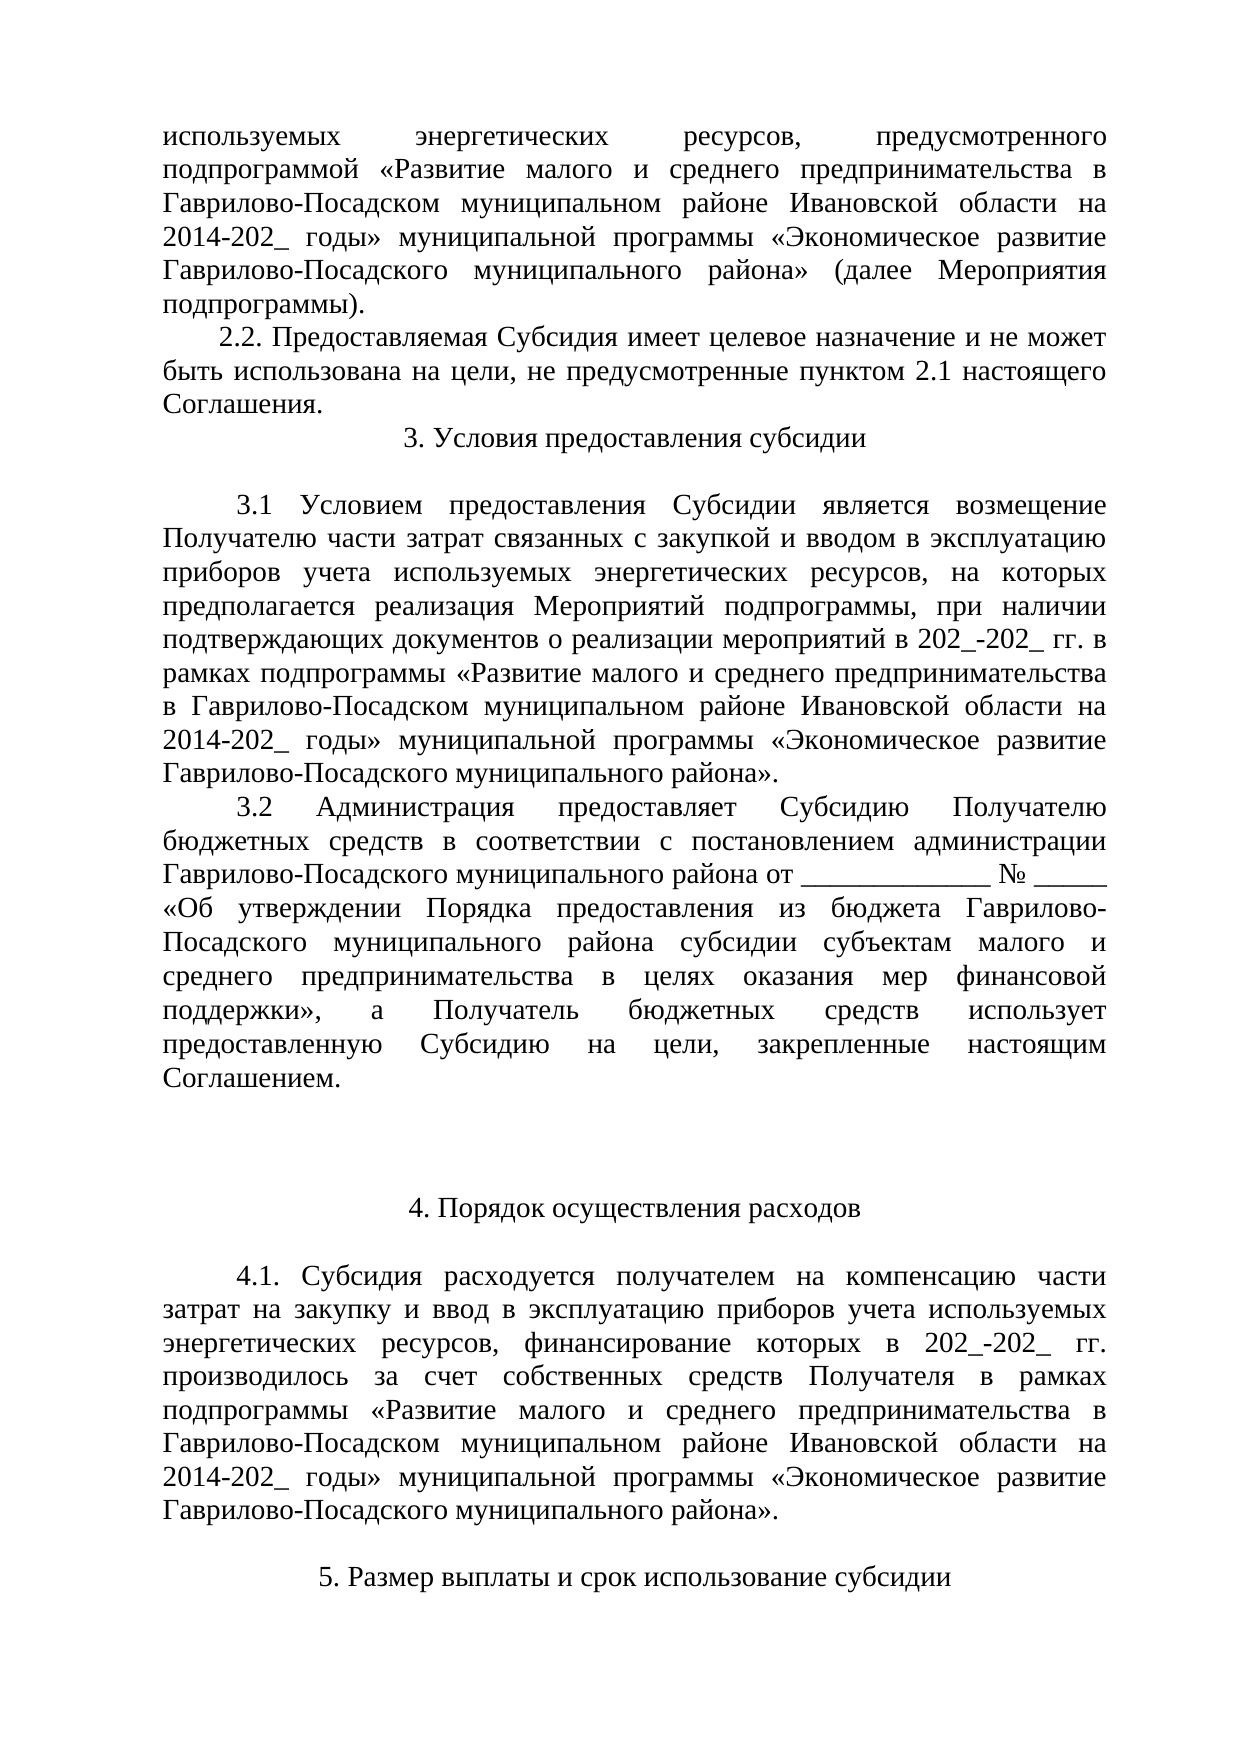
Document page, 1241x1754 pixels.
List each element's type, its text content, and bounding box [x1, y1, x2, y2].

text 4. Порядок осуществления расходов [162, 1191, 1107, 1224]
text 3. Условия предоставления субсидии [162, 420, 1107, 453]
text 2.2. Предоставляемая Субсидия имеет целевое назначение и не может быть использована на цели, не предусмотренные пунктом 2.1 настоящего Соглашения. [162, 319, 1107, 420]
text 3.1 Условием предоставления Субсидии является возмещение Получателю части затрат связанных с закупкой и вводом в эксплуатацию приборов учета используемых энергетических ресурсов, на которых предполагается реализация Мероприятий подпрограммы, при наличии подтверждающих документов о реализации мероприятий в 202_-202_ гг. в рамках подпрограммы «Развитие малого и среднего предпринимательства в Гаврилово-Посадском муниципальном районе Ивановской области на 2014-202_ годы» муниципальной программы «Экономическое развитие Гаврилово-Посадского муниципального района». [162, 487, 1107, 789]
text 4.1. Субсидия расходуется получателем на компенсацию части затрат на закупку и ввод в эксплуатацию приборов учета используемых энергетических ресурсов, финансирование которых в 202_-202_ гг. производилось за счет собственных средств Получателя в рамках подпрограммы «Развитие малого и среднего предпринимательства в Гаврилово-Посадском муниципальном районе Ивановской области на 2014-202_ годы» муниципальной программы «Экономическое развитие Гаврилово-Посадского муниципального района». [162, 1258, 1107, 1526]
text 5. Размер выплаты и срок использование субсидии [162, 1559, 1107, 1593]
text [162, 118, 1107, 319]
text 3.2 Администрация предоставляет Субсидию Получателю бюджетных средств в соответствии с постановлением администрации Гаврилово-Посадского муниципального района от _____________ № _____ «Об утверждении Порядка предоставления из бюджета Гаврилово-Посадского муниципального района субсидии субъектам малого и среднего предпринимательства в целях оказания мер финансовой поддержки», а Получатель бюджетных средств использует предоставленную Субсидию на цели, закрепленные настоящим Соглашением. [162, 789, 1107, 1094]
